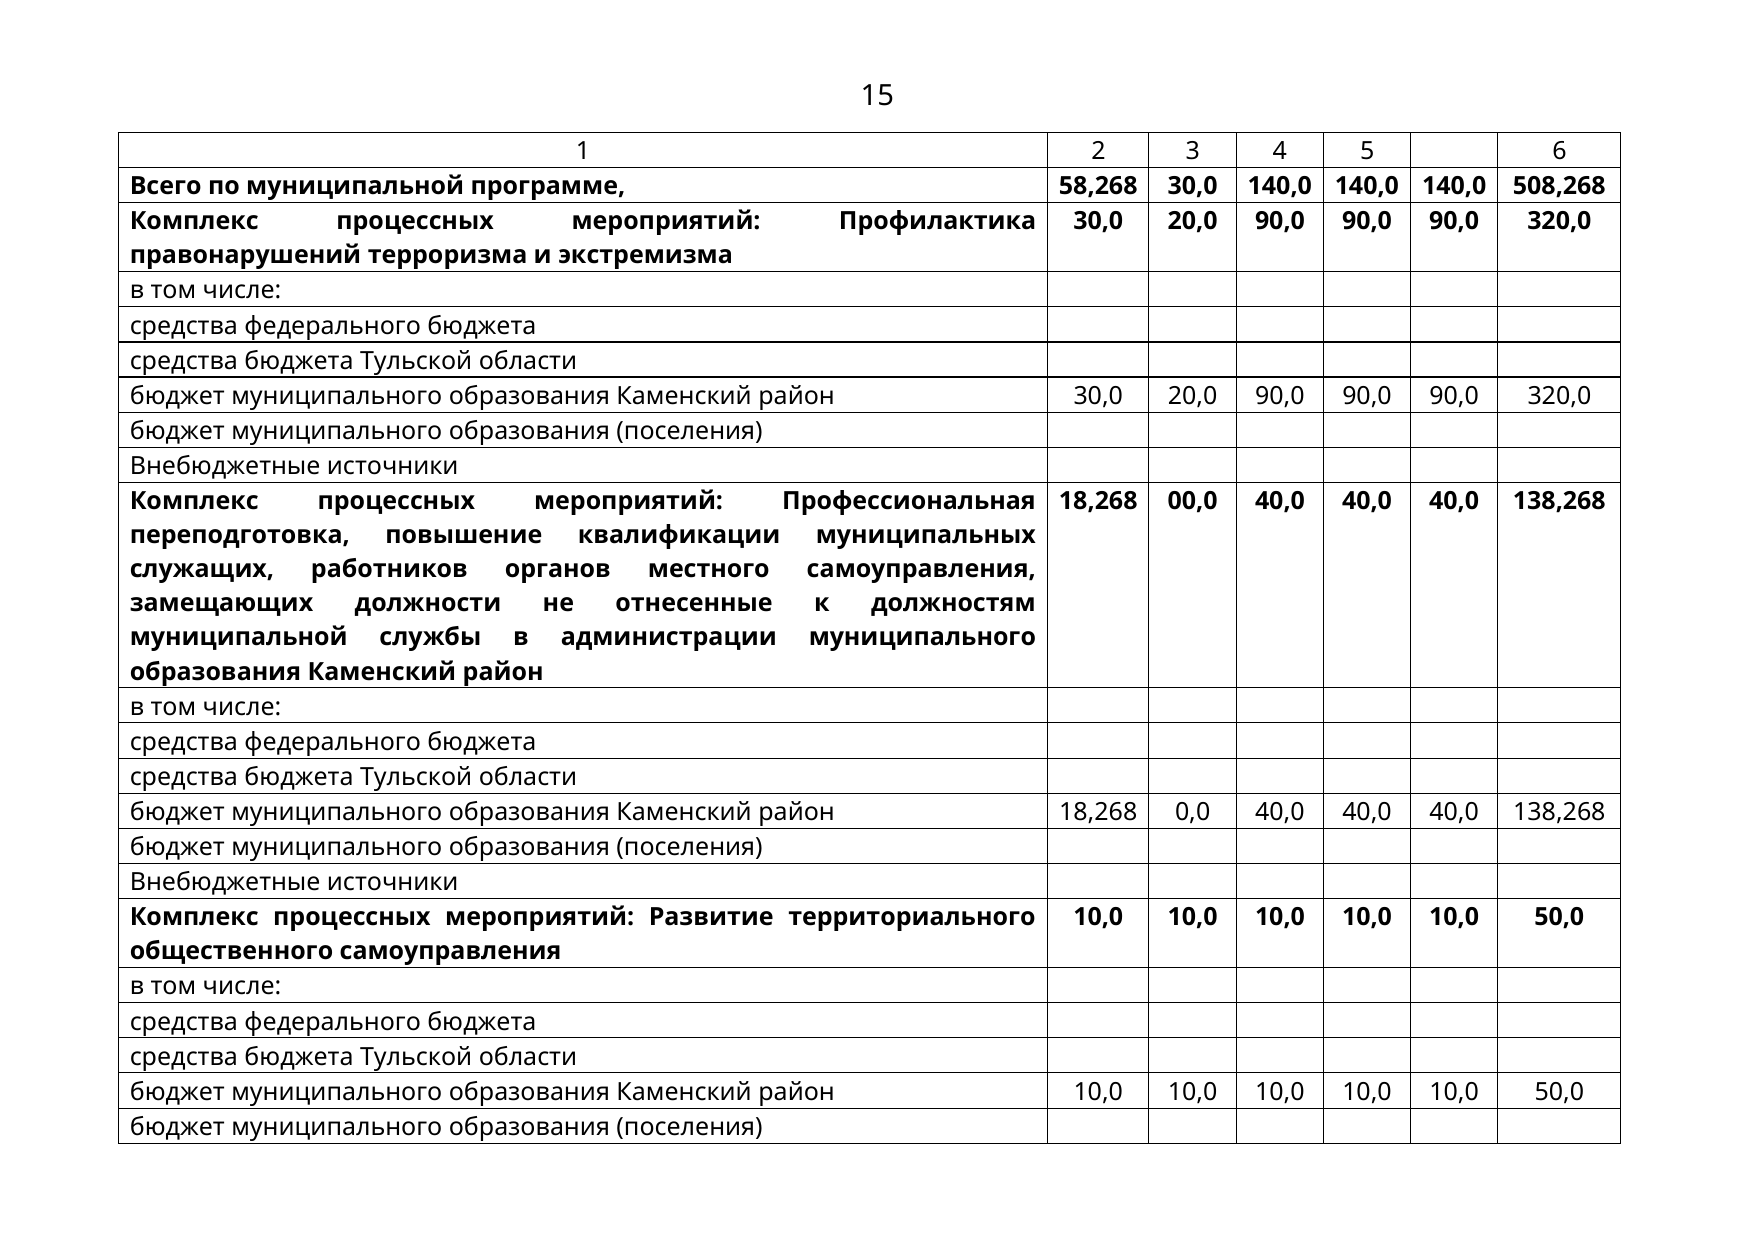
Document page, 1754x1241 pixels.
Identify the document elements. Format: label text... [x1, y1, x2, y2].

table_cell [1237, 1038, 1323, 1072]
table_cell 0,0 [1149, 794, 1236, 828]
table_cell [1411, 1038, 1497, 1072]
table_cell Комплекс процессных мероприятий: Профилактика правонарушений терроризма и экстремизма [119, 203, 1047, 271]
table_cell [1237, 448, 1323, 482]
table_cell [1411, 343, 1497, 376]
table_cell [1411, 968, 1497, 1002]
table_cell [1411, 688, 1497, 722]
table_cell [1149, 413, 1236, 447]
table_cell [1149, 272, 1236, 306]
table_cell [1149, 759, 1236, 792]
table_cell 18,268 [1048, 483, 1148, 687]
table_cell в том числе: [119, 272, 1047, 306]
table_cell [1498, 343, 1620, 376]
table_cell 90,0 [1324, 378, 1410, 412]
table_cell [1498, 413, 1620, 447]
table_cell [1149, 723, 1236, 757]
table_cell [1498, 723, 1620, 757]
table_cell Комплекс процессных мероприятий: Профессиональная переподготовка, повышение квалификации муниципальных служащих, работников органов местного самоуправления, замещающих должности не отнесенные к должностям муниципальной службы в администрации муниципального образования Каменский район [119, 483, 1047, 687]
table_cell 10,0 [1149, 899, 1236, 967]
table_cell [1048, 448, 1148, 482]
table_cell 90,0 [1411, 378, 1497, 412]
table_cell Внебюджетные источники [119, 448, 1047, 482]
table_cell [1498, 688, 1620, 722]
table_cell [1411, 1109, 1497, 1142]
table_cell 10,0 [1324, 899, 1410, 967]
table_cell 00,0 [1149, 483, 1236, 687]
table_cell 10,0 [1237, 1073, 1323, 1107]
table_cell [1149, 307, 1236, 341]
table_cell [1048, 829, 1148, 863]
table_cell [1324, 1003, 1410, 1037]
table_cell 40,0 [1324, 483, 1410, 687]
table_cell средства бюджета Тульской области [119, 1038, 1047, 1072]
table_cell [1048, 343, 1148, 376]
table_cell [1048, 307, 1148, 341]
table_cell 30,0 [1048, 203, 1148, 271]
table_cell 10,0 [1411, 899, 1497, 967]
table_cell 40,0 [1411, 483, 1497, 687]
table_cell [1048, 1003, 1148, 1037]
table_cell 138,268 [1498, 794, 1620, 828]
table_cell [1149, 448, 1236, 482]
table_cell средства федерального бюджета [119, 307, 1047, 341]
table_cell [1237, 1109, 1323, 1142]
table_cell [1324, 968, 1410, 1002]
table_cell 20,0 [1149, 203, 1236, 271]
table_cell бюджет муниципального образования (поселения) [119, 829, 1047, 863]
table_cell Комплекс процессных мероприятий: Развитие территориального общественного самоуправления [119, 899, 1047, 967]
table_cell [1324, 272, 1410, 306]
table_cell [1149, 343, 1236, 376]
table_cell [1149, 1109, 1236, 1142]
table_cell 30,0 [1149, 168, 1236, 202]
table_cell [1324, 343, 1410, 376]
table_cell бюджет муниципального образования Каменский район [119, 378, 1047, 412]
table_cell 10,0 [1411, 1073, 1497, 1107]
table_cell [1498, 448, 1620, 482]
table_cell [1324, 1038, 1410, 1072]
table_cell [1498, 864, 1620, 898]
table_cell 10,0 [1048, 1073, 1148, 1107]
table_cell 2 [1048, 133, 1148, 167]
table_cell [1237, 759, 1323, 792]
table_cell [1048, 864, 1148, 898]
table_cell [1048, 272, 1148, 306]
table_cell в том числе: [119, 968, 1047, 1002]
table_cell [1498, 307, 1620, 341]
table_cell 40,0 [1411, 794, 1497, 828]
table_cell средства бюджета Тульской области [119, 343, 1047, 376]
table_cell [1048, 968, 1148, 1002]
table_cell 20,0 [1149, 378, 1236, 412]
table_cell [1498, 1109, 1620, 1142]
table_cell бюджет муниципального образования Каменский район [119, 794, 1047, 828]
table_cell [1498, 829, 1620, 863]
table_cell 140,0 [1237, 168, 1323, 202]
table_cell [1411, 307, 1497, 341]
table_cell [1324, 413, 1410, 447]
table_cell 10,0 [1324, 1073, 1410, 1107]
table_cell [1149, 1003, 1236, 1037]
table_cell [1324, 307, 1410, 341]
table_cell [1411, 759, 1497, 792]
table_cell [1411, 272, 1497, 306]
table_cell [1237, 968, 1323, 1002]
table_cell [1237, 272, 1323, 306]
table_cell [1324, 688, 1410, 722]
table_cell 58,268 [1048, 168, 1148, 202]
table_cell 10,0 [1237, 899, 1323, 967]
table_cell бюджет муниципального образования Каменский район [119, 1073, 1047, 1107]
table_cell 90,0 [1237, 203, 1323, 271]
table_cell [1498, 1038, 1620, 1072]
table_cell 5 [1324, 133, 1410, 167]
table_cell [1237, 307, 1323, 341]
table_cell [1411, 413, 1497, 447]
table_cell 6 [1498, 133, 1620, 167]
table_cell 90,0 [1411, 203, 1497, 271]
table_cell 40,0 [1237, 483, 1323, 687]
table_cell [1237, 343, 1323, 376]
table_cell [1149, 688, 1236, 722]
table_cell [1237, 688, 1323, 722]
table_cell 90,0 [1324, 203, 1410, 271]
table_cell средства федерального бюджета [119, 1003, 1047, 1037]
table_cell средства бюджета Тульской области [119, 759, 1047, 792]
table_cell [1411, 829, 1497, 863]
table_cell [1237, 413, 1323, 447]
table_cell 10,0 [1048, 899, 1148, 967]
table_cell [1324, 829, 1410, 863]
table_cell [1048, 1038, 1148, 1072]
table_cell бюджет муниципального образования (поселения) [119, 1109, 1047, 1142]
table_cell [1237, 829, 1323, 863]
table_cell [1237, 723, 1323, 757]
table_cell [1048, 723, 1148, 757]
table_cell [1498, 1003, 1620, 1037]
table_cell 138,268 [1498, 483, 1620, 687]
table_cell Внебюджетные источники [119, 864, 1047, 898]
table_cell [1498, 968, 1620, 1002]
table_cell 320,0 [1498, 378, 1620, 412]
table_cell 90,0 [1237, 378, 1323, 412]
table_cell [1048, 759, 1148, 792]
table_cell 3 [1149, 133, 1236, 167]
table_cell [1324, 723, 1410, 757]
table_cell [1498, 759, 1620, 792]
table_cell 40,0 [1324, 794, 1410, 828]
table_cell [1149, 1038, 1236, 1072]
table_cell [1149, 864, 1236, 898]
table_cell 50,0 [1498, 899, 1620, 967]
table_cell [1498, 272, 1620, 306]
table_cell 30,0 [1048, 378, 1148, 412]
table_cell 4 [1237, 133, 1323, 167]
table_cell [1237, 864, 1323, 898]
table_cell [1324, 1109, 1410, 1142]
table_cell средства федерального бюджета [119, 723, 1047, 757]
table_cell [1048, 413, 1148, 447]
table_cell [1048, 1109, 1148, 1142]
table_cell [1149, 829, 1236, 863]
table_cell [1149, 968, 1236, 1002]
table_cell 18,268 [1048, 794, 1148, 828]
table_cell [1411, 133, 1497, 167]
table_cell Всего по муниципальной программе, [119, 168, 1047, 202]
table_cell 40,0 [1237, 794, 1323, 828]
table_cell 140,0 [1324, 168, 1410, 202]
table_cell [1411, 1003, 1497, 1037]
table_cell [1411, 723, 1497, 757]
table_cell [1324, 864, 1410, 898]
table_cell [1411, 864, 1497, 898]
table_cell [1411, 448, 1497, 482]
table_cell 508,268 [1498, 168, 1620, 202]
table_cell 1 [119, 133, 1047, 167]
table_cell [1048, 688, 1148, 722]
table_cell [1324, 759, 1410, 792]
table_cell 320,0 [1498, 203, 1620, 271]
table_cell [1324, 448, 1410, 482]
table_cell в том числе: [119, 688, 1047, 722]
table_cell 50,0 [1498, 1073, 1620, 1107]
table_cell 10,0 [1149, 1073, 1236, 1107]
table_cell 140,0 [1411, 168, 1497, 202]
table_cell бюджет муниципального образования (поселения) [119, 413, 1047, 447]
table_cell [1237, 1003, 1323, 1037]
